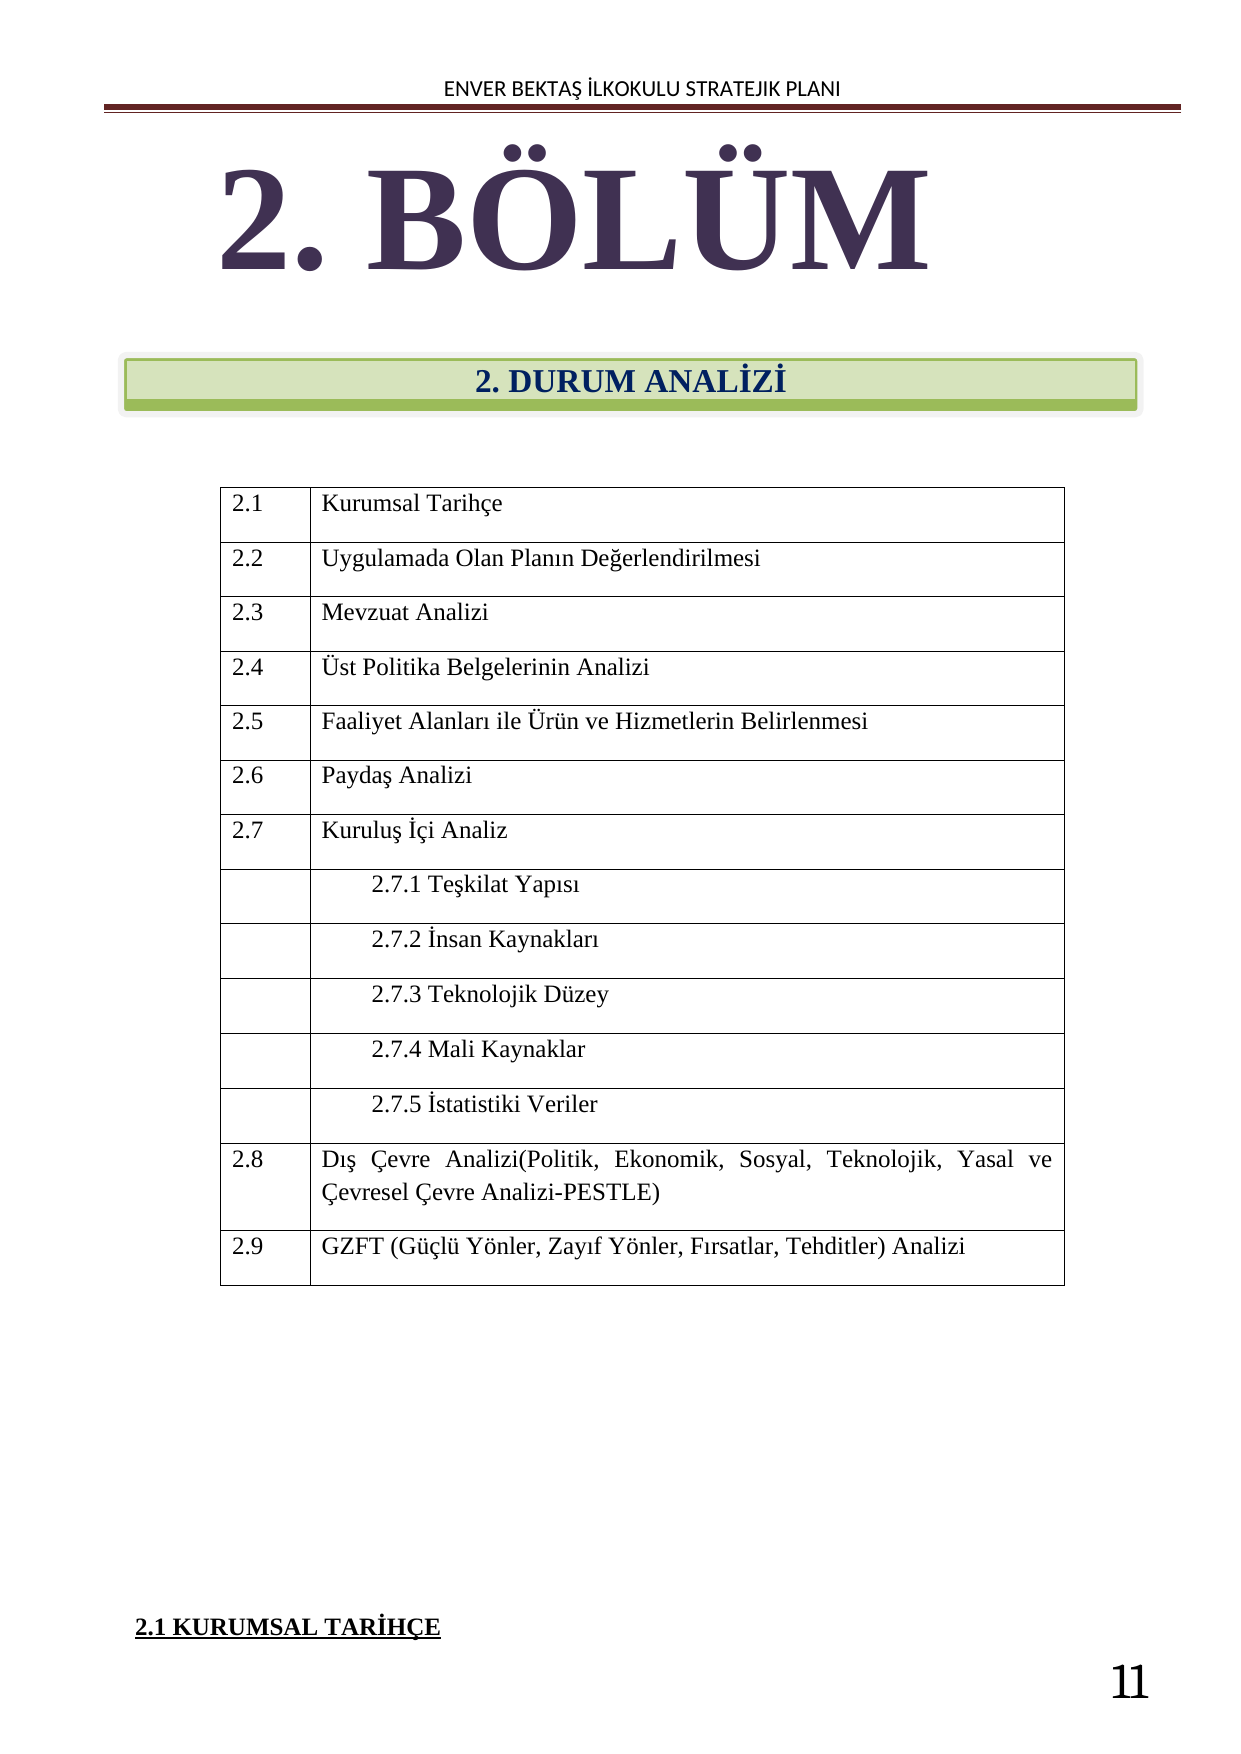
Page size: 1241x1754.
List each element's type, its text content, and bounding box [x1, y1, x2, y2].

table_cell 2.7.1 Teşkilat Yapısı [311, 870, 1064, 923]
table_cell Kuruluş İçi Analiz [311, 815, 1064, 868]
text 2.1 KURUMSAL TARİHÇE [103, 1612, 1181, 1641]
table_cell Uygulamada Olan Planın Değerlendirilmesi [311, 543, 1064, 596]
table_cell 2.7.5 İstatistiki Veriler [311, 1089, 1064, 1143]
table_cell [221, 979, 310, 1033]
table_cell Mevzuat Analizi [311, 597, 1064, 651]
table_cell 2.4 [221, 652, 310, 705]
table_cell [221, 1089, 310, 1143]
table_cell [221, 924, 310, 978]
table_header Kurumsal Tarihçe [311, 488, 1064, 542]
table_cell Dış Çevre Analizi(Politik, Ekonomik, Sosyal, Teknolojik, Yasal ve Çevresel Çevre Analizi-PESTLE) [311, 1144, 1064, 1230]
table_header 2.1 [221, 488, 310, 542]
text 2. BÖLÜM [103, 129, 1181, 302]
table_cell 2.7.4 Mali Kaynaklar [311, 1034, 1064, 1088]
table_cell 2.3 [221, 597, 310, 651]
table_cell 2.6 [221, 761, 310, 814]
table_cell Üst Politika Belgelerinin Analizi [311, 652, 1064, 705]
table_cell Faaliyet Alanları ile Ürün ve Hizmetlerin Belirlenmesi [311, 706, 1064, 759]
table_cell [221, 1034, 310, 1088]
table_cell 2.7 [221, 815, 310, 868]
table_cell GZFT (Güçlü Yönler, Zayıf Yönler, Fırsatlar, Tehditler) Analizi [311, 1231, 1064, 1285]
table_cell 2.8 [221, 1144, 310, 1230]
table_cell 2.5 [221, 706, 310, 759]
table_cell 2.7.3 Teknolojik Düzey [311, 979, 1064, 1033]
table_cell 2.9 [221, 1231, 310, 1285]
table_cell 2.2 [221, 543, 310, 596]
table_cell Paydaş Analizi [311, 761, 1064, 814]
table_cell [221, 870, 310, 923]
table_cell 2.7.2 İnsan Kaynakları [311, 924, 1064, 978]
